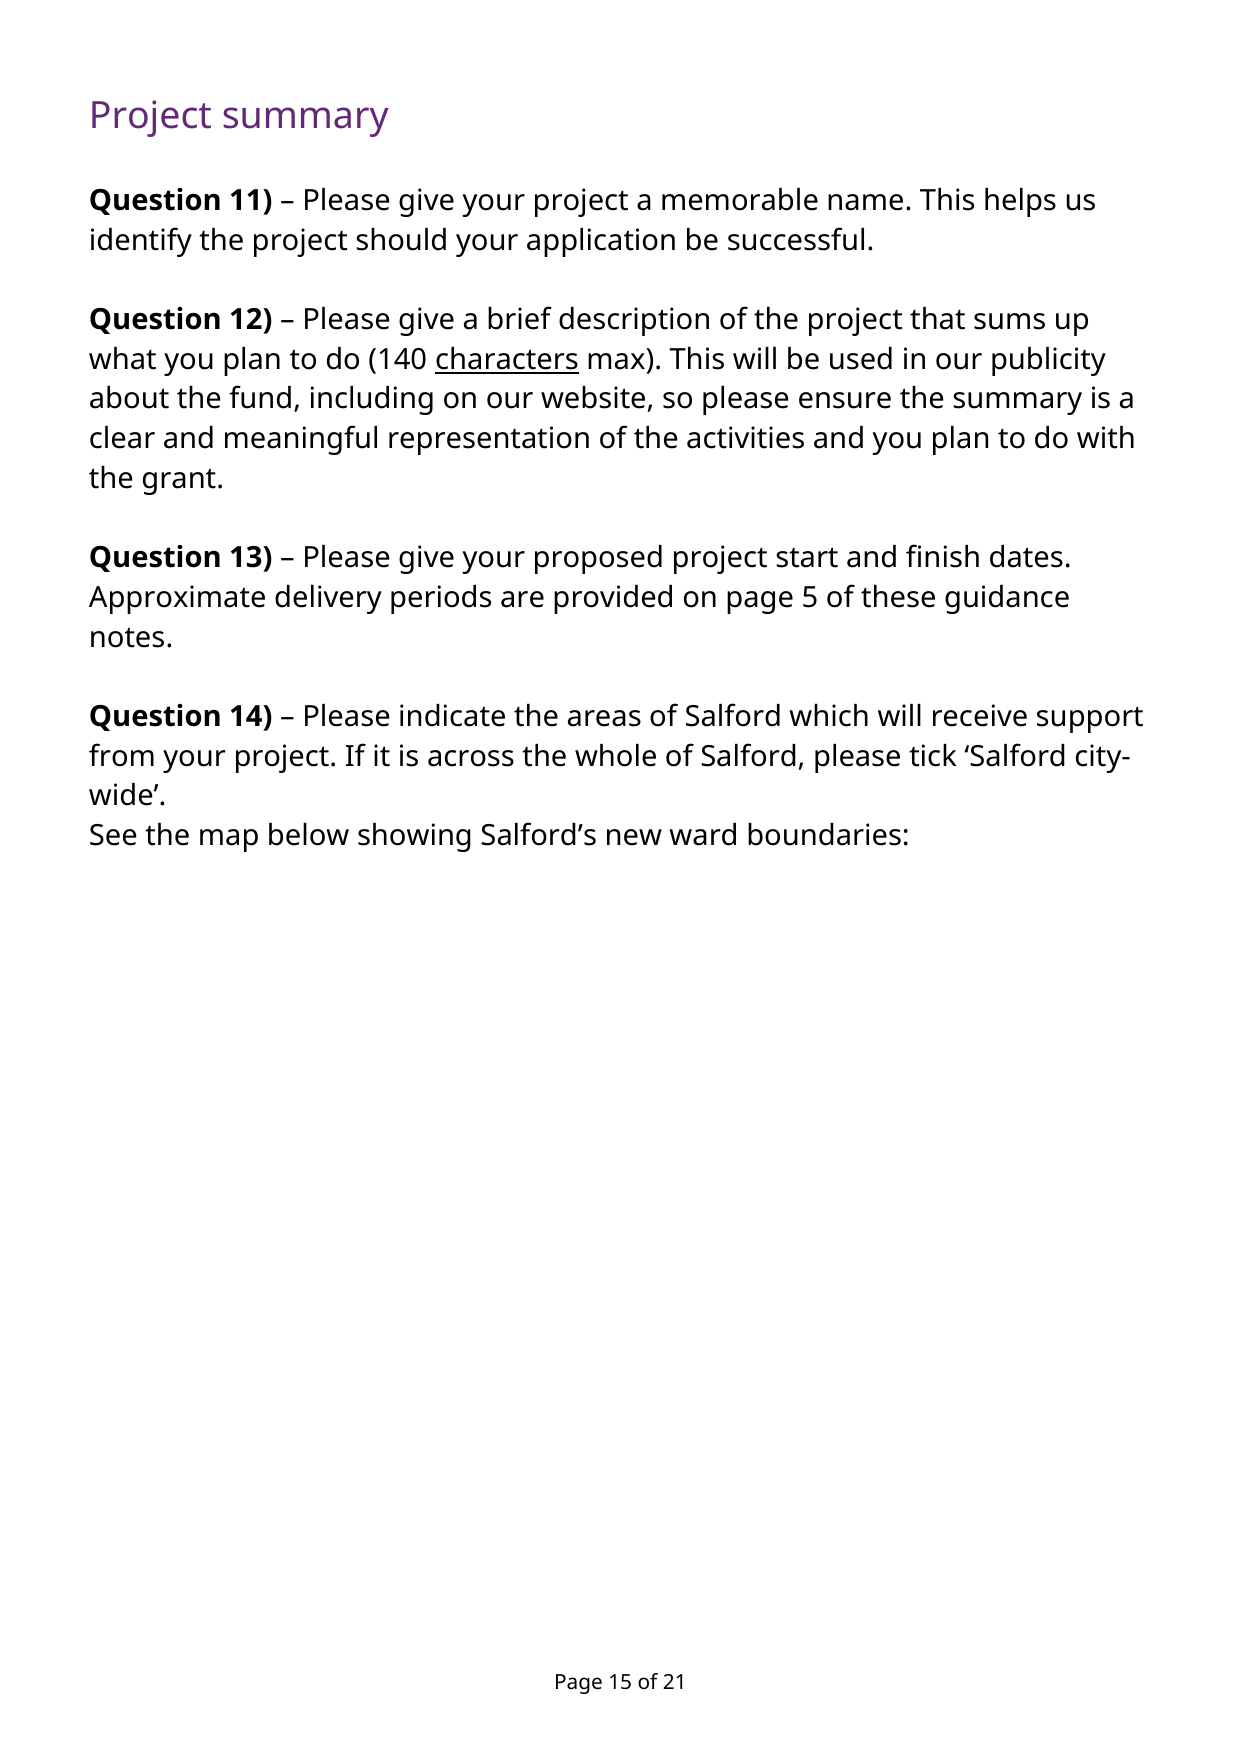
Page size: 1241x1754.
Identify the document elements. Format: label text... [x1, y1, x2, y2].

text Question 14) – Please indicate the areas of Salford which will receive support from your project. If it is across the whole of Salford, please tick ‘Salford city-wide’. [89, 695, 1152, 814]
text See the map below showing Salford’s new ward boundaries: [89, 814, 1152, 854]
text Question 12) – Please give a brief description of the project that sums up what you plan to do (140 characters max). This will be used in our publicity about the fund, including on our website, so please ensure the summary is a clear and meaningful representation of the activities and you plan to do with the grant. [89, 298, 1152, 497]
text Question 13) – Please give your proposed project start and finish dates. Approximate delivery periods are provided on page 5 of these guidance notes. [89, 537, 1152, 656]
text Question 11) – Please give your project a memorable name. This helps us identify the project should your application be successful. [89, 179, 1152, 259]
text Project summary [89, 89, 1152, 140]
